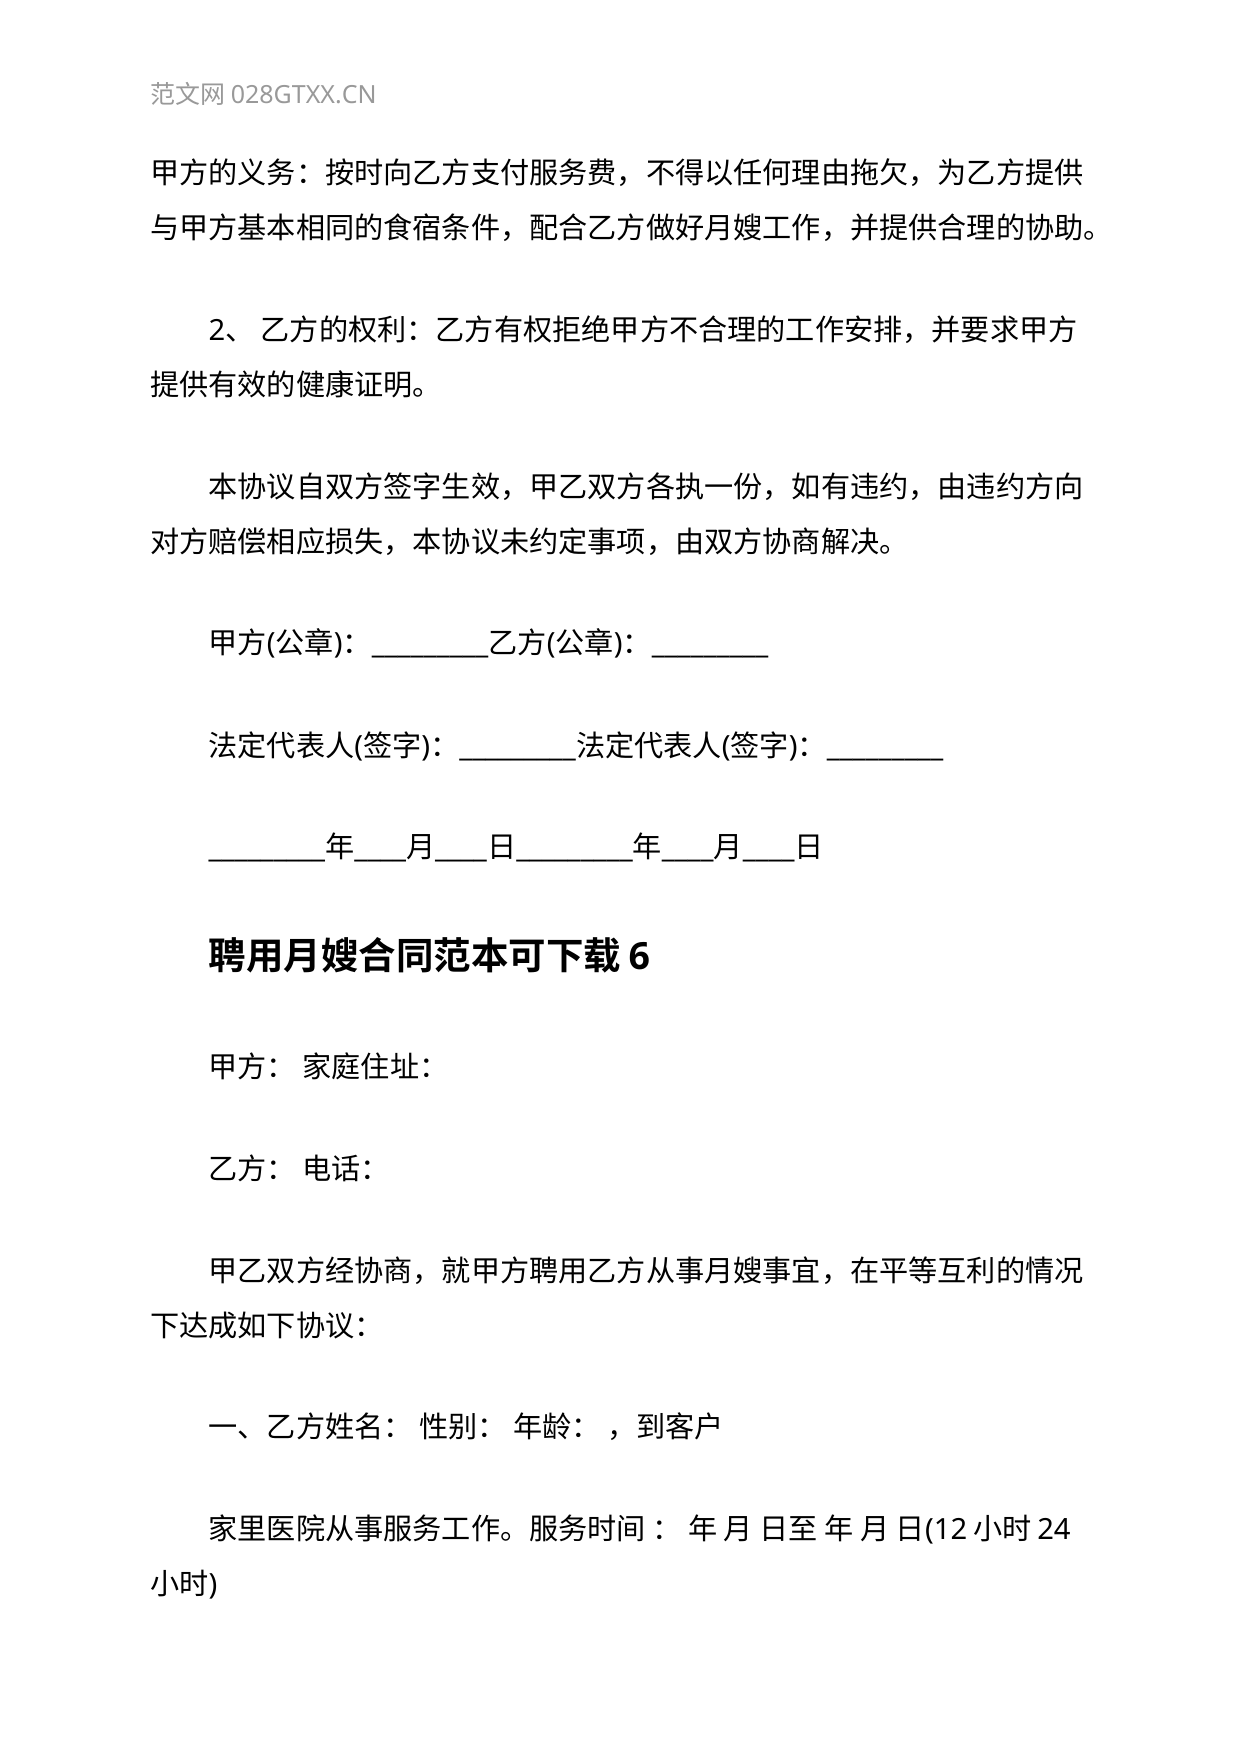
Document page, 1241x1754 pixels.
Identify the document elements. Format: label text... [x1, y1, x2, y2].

text 家里医院从事服务工作。服务时间 ： 年 月 日至 年 月 日(12小时24小时) [150, 1506, 1090, 1603]
text 法定代表人(签字)：_________法定代表人(签字)：_________ [150, 722, 1090, 764]
text 本协议自双方签字生效，甲乙双方各执一份，如有违约，由违约方向对方赔偿相应损失，本协议未约定事项，由双方协商解决。 [150, 463, 1090, 561]
text 一、乙方姓名： 性别： 年龄： ，到客户 [150, 1404, 1090, 1446]
text _________年____月____日_________年____月____日 [150, 824, 1090, 866]
text 乙方： 电话： [150, 1145, 1090, 1188]
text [150, 150, 1090, 247]
text 甲乙双方经协商，就甲方聘用乙方从事月嫂事宜，在平等互利的情况下达成如下协议： [150, 1247, 1090, 1344]
text 甲方(公章)：_________乙方(公章)：_________ [150, 620, 1090, 662]
text 聘用月嫂合同范本可下载6 [150, 926, 1090, 981]
text 甲方： 家庭住址： [150, 1044, 1090, 1086]
text 2、 乙方的权利：乙方有权拒绝甲方不合理的工作安排，并要求甲方提供有效的健康证明。 [150, 307, 1090, 404]
